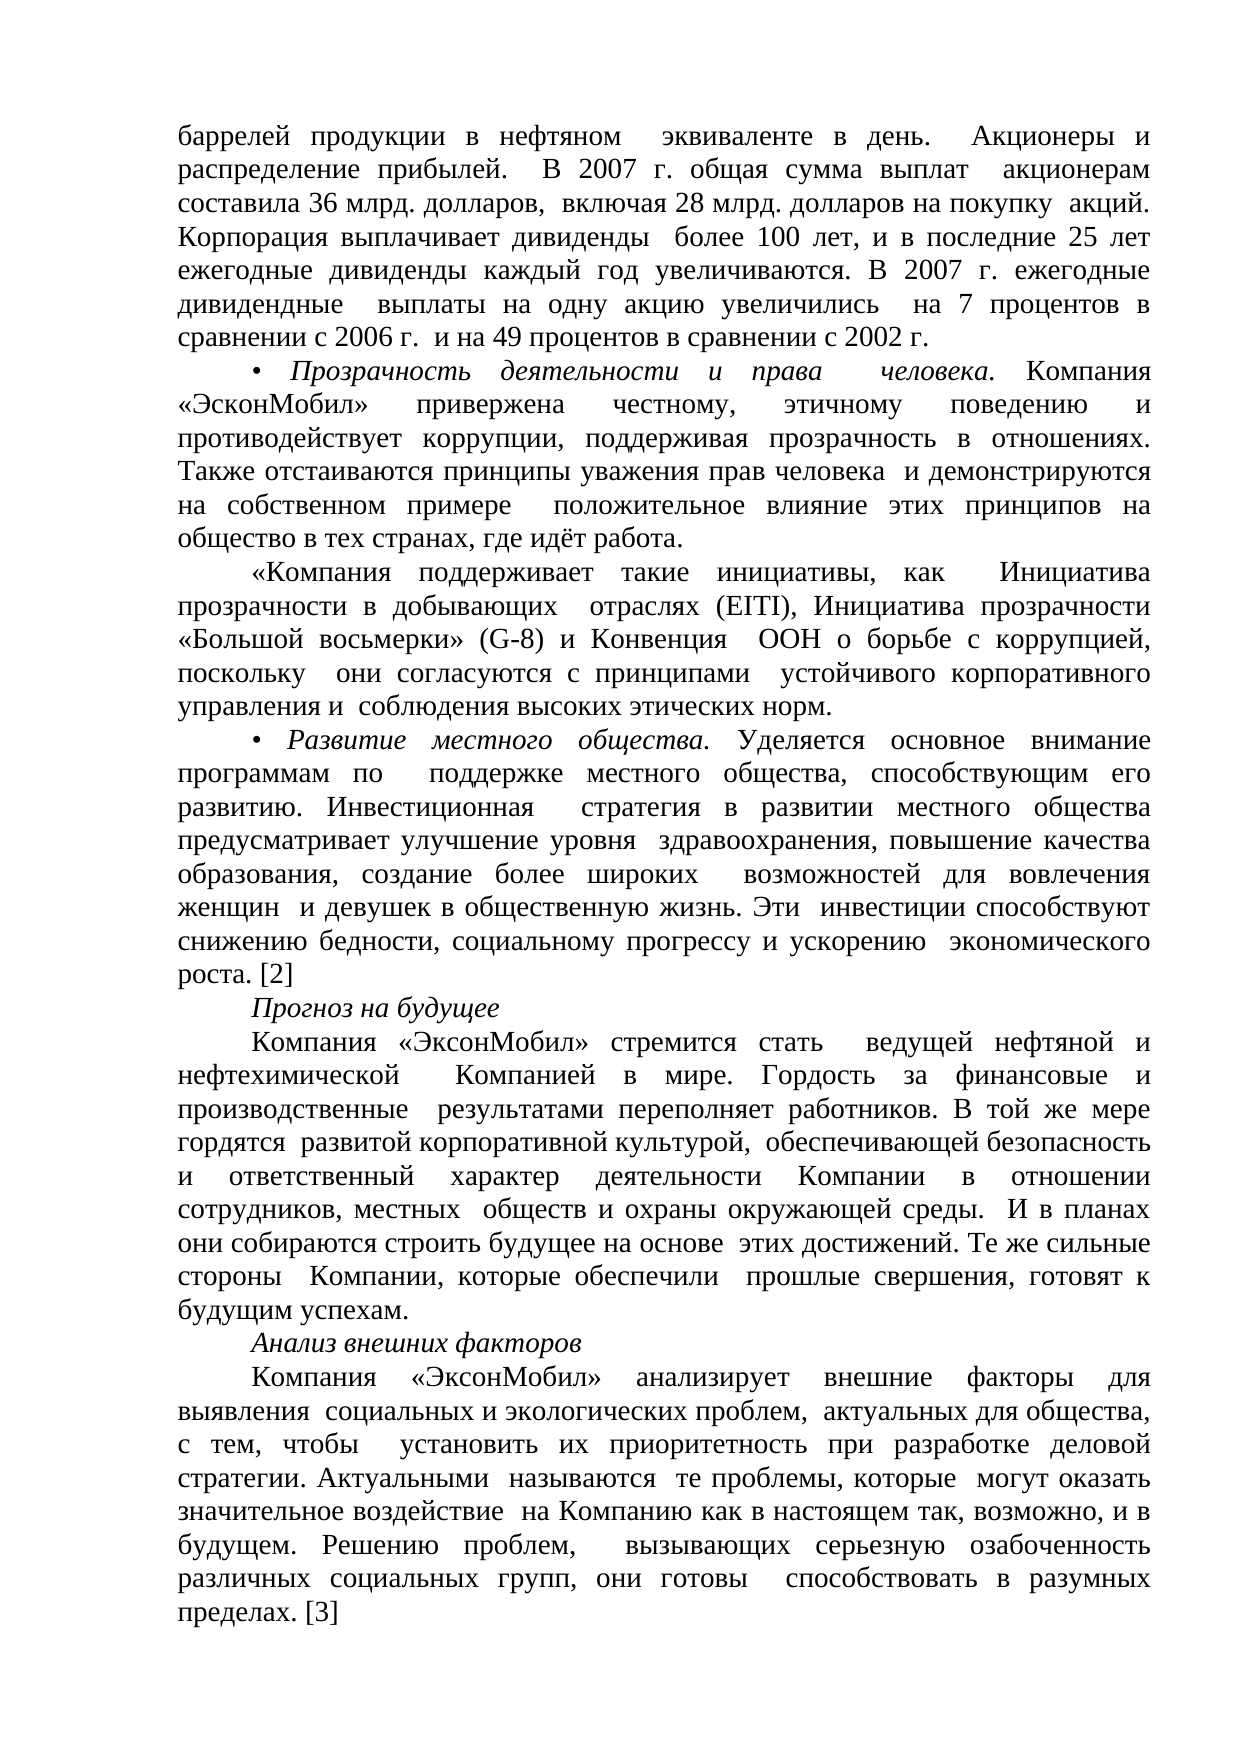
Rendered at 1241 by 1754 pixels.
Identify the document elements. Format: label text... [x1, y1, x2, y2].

text «Компания поддерживает такие инициативы, как Инициатива прозрачности в добывающих отраслях (EITI), Инициатива прозрачности «Большой восьмерки» (G-8) и Конвенция ООН о борьбе с коррупцией, поскольку они согласуются с принципами устойчивого корпоративного управления и соблюдения высоких этических норм. [177, 554, 1152, 722]
text Анализ внешних факторов [177, 1326, 1152, 1359]
text • Прозрачность деятельности и права человека. Компания «ЭсконМобил» привержена честному, этичному поведению и противодействует коррупции, поддерживая прозрачность в отношениях. Также отстаиваются принципы уважения прав человека и демонстрируются на собственном примере положительное влияние этих принципов на общество в тех странах, где идёт работа. [177, 353, 1152, 554]
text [177, 118, 1152, 353]
text • Развитие местного общества. Уделяется основное внимание программам по поддержке местного общества, способствующим его развитию. Инвестиционная стратегия в развитии местного общества предусматривает улучшение уровня здравоохранения, повышение качества образования, создание более широких возможностей для вовлечения женщин и девушек в общественную жизнь. Эти инвестиции способствуют снижению бедности, социальному прогрессу и ускорению экономического роста. [2] [177, 722, 1152, 990]
text Компания «ЭксонМобил» стремится стать ведущей нефтяной и нефтехимической Компанией в мире. Гордость за финансовые и производственные результатами переполняет работников. В той же мере гордятся развитой корпоративной культурой, обеспечивающей безопасность и ответственный характер деятельности Компании в отношении сотрудников, местных обществ и охраны окружающей среды. И в планах они собираются строить будущее на основе этих достижений. Те же сильные стороны Компании, которые обеспечили прошлые свершения, готовят к будущим успехам. [177, 1024, 1152, 1326]
text Компания «ЭксонМобил» анализирует внешние факторы для выявления социальных и экологических проблем, актуальных для общества, с тем, чтобы установить их приоритетность при разработке деловой стратегии. Актуальными называются те проблемы, которые могут оказать значительное воздействие на Компанию как в настоящем так, возможно, и в будущем. Решению проблем, вызывающих серьезную озабоченность различных социальных групп, они готовы способствовать в разумных пределах. [3] [177, 1359, 1152, 1627]
text Прогноз на будущее [177, 990, 1152, 1024]
